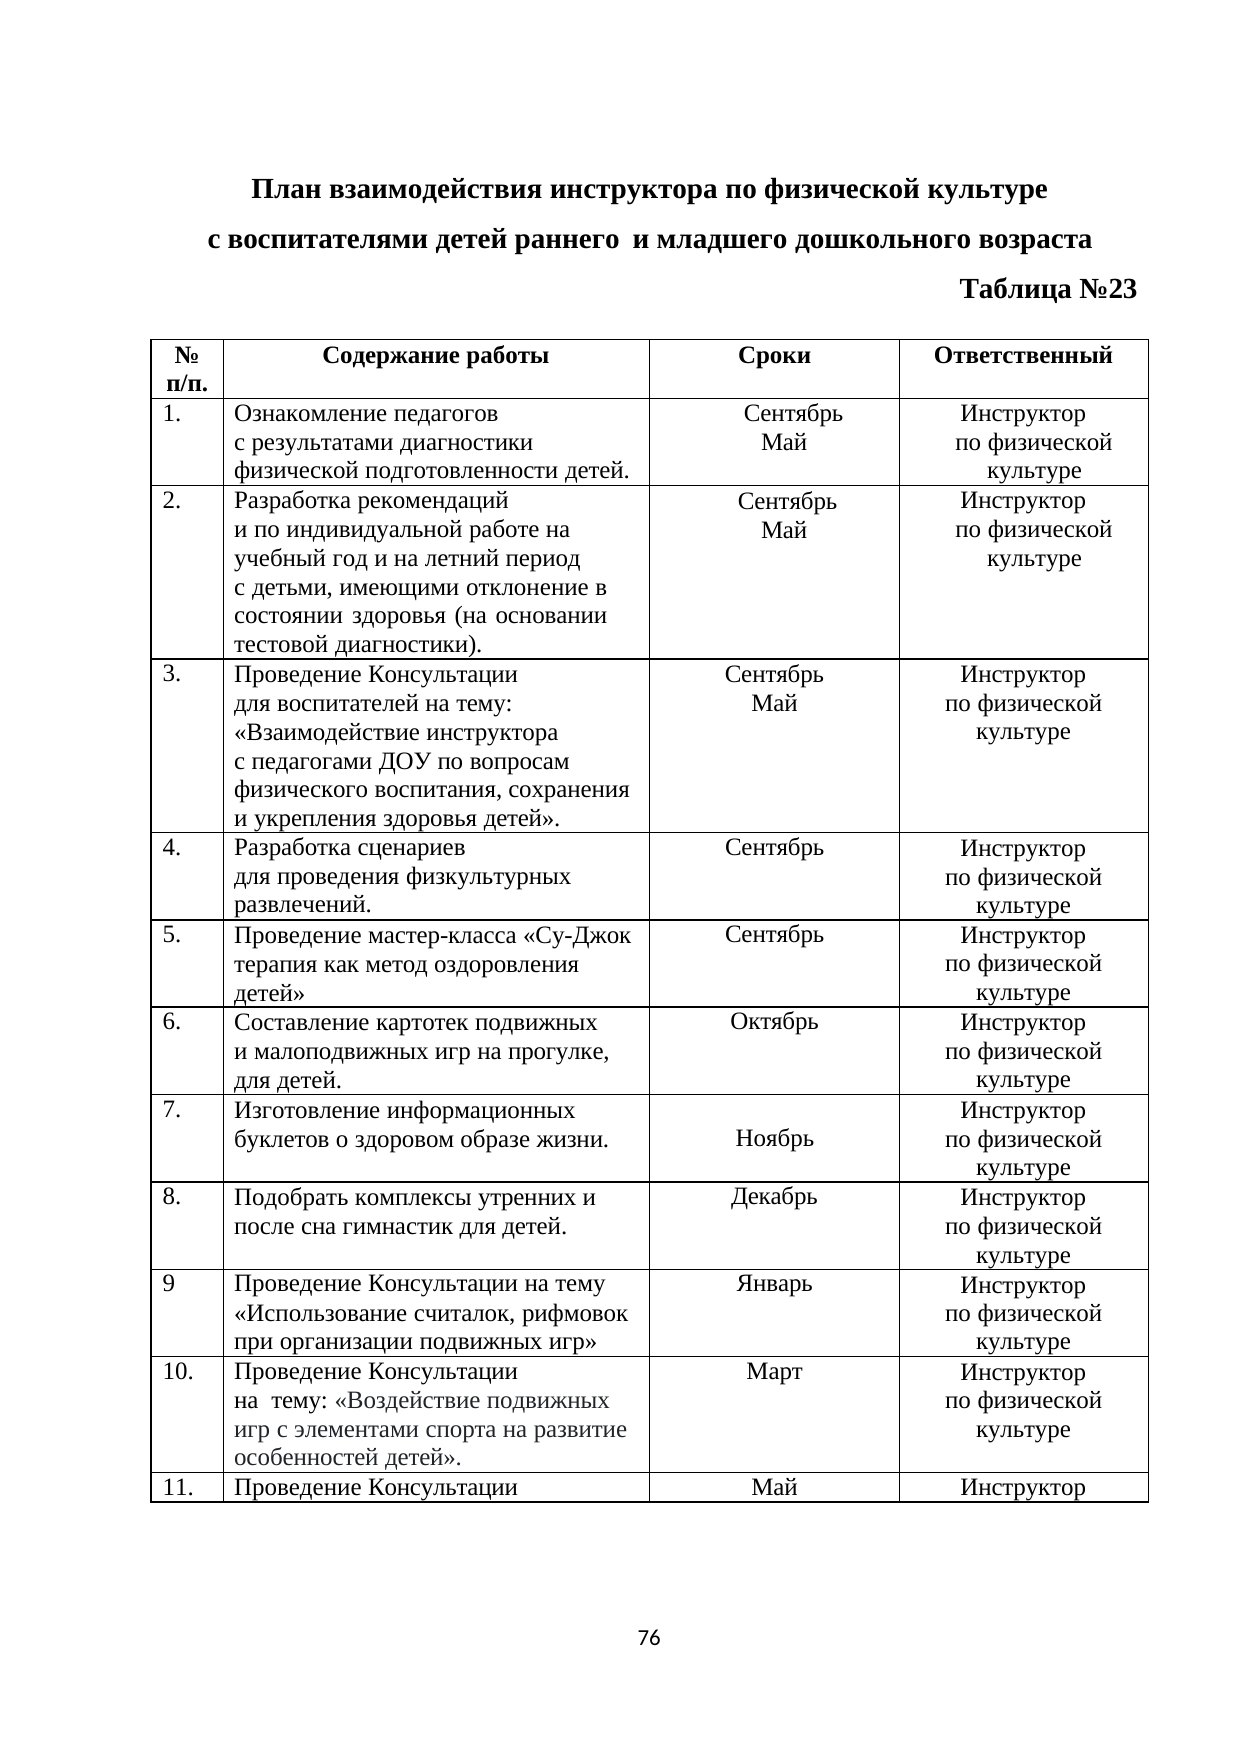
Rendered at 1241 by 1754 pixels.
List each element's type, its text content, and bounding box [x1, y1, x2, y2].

table_cell Май [650, 1473, 899, 1501]
table_cell Подобрать комплексы утренних и после сна гимнастик для детей. [224, 1183, 649, 1268]
table_cell Сентябрь [650, 833, 899, 919]
table_cell 5. [152, 921, 223, 1006]
table_cell Инструктор по физической культуре [900, 1183, 1148, 1268]
table_cell Инструктор по физической культуре [900, 1357, 1148, 1472]
table_cell 8. [152, 1183, 223, 1268]
table_cell Инструктор [900, 1473, 1148, 1501]
subtitle План взаимодействия инструктора по физической культуре [168, 171, 1131, 204]
table_cell Составление картотек подвижных и малоподвижных игр на прогулке, для детей. [224, 1008, 649, 1094]
text Таблица №23 [139, 272, 1137, 305]
table_cell 3. [152, 660, 223, 832]
table_cell Инструктор по физической культуре [900, 660, 1148, 832]
table_cell Проведение Консультации [224, 1473, 649, 1501]
table_cell 7. [152, 1095, 223, 1181]
table_cell Разработка рекомендаций и по индивидуальной работе на учебный год и на летний период с детьми, имеющими отклонение в состоянии здоровья (на основании тестовой диагностики). [224, 486, 649, 658]
table_cell Проведение мастер-класса «Су-Джок терапия как метод оздоровления детей» [224, 921, 649, 1006]
table_cell Декабрь [650, 1183, 899, 1268]
text с воспитателями детей раннего и младшего дошкольного возраста [168, 222, 1132, 255]
table_cell Ноябрь [650, 1095, 899, 1181]
table_cell Сентябрь [650, 921, 899, 1006]
table_cell Разработка сценариев для проведения физкультурных развлечений. [224, 833, 649, 919]
table_cell Проведение Консультации на тему «Использование считалок, рифмовок при организации подвижных игр» [224, 1270, 649, 1356]
table_cell Сентябрь Май [650, 399, 899, 485]
table_cell Ознакомление педагогов с результатами диагностики физической подготовленности детей. [224, 399, 649, 485]
table_cell 6. [152, 1008, 223, 1094]
table_cell Октябрь [650, 1008, 899, 1094]
table_cell Проведение Консультации на тему: «Воздействие подвижных игр с элементами спорта на развитие особенностей детей». [224, 1357, 649, 1472]
table_cell Инструктор по физической культуре [900, 833, 1148, 919]
table_header Ответственный [900, 340, 1148, 398]
table_cell Инструктор по физической культуре [900, 1095, 1148, 1181]
table_cell 9 [152, 1270, 223, 1356]
table_cell Проведение Консультации для воспитателей на тему: «Взаимодействие инструктора с педагогами ДОУ по вопросам физического воспитания, сохранения и укрепления здоровья детей». [224, 660, 649, 832]
table_cell 4. [152, 833, 223, 919]
table_cell Инструктор по физической культуре [900, 1270, 1148, 1356]
table_cell Сентябрь Май [650, 660, 899, 832]
table_header Содержание работы [224, 340, 649, 398]
table_cell Инструктор по физической культуре [900, 921, 1148, 1006]
table_cell Январь [650, 1270, 899, 1356]
table_cell Изготовление информационных буклетов о здоровом образе жизни. [224, 1095, 649, 1181]
table_cell Инструктор по физической культуре [900, 399, 1148, 485]
table_cell 11. [152, 1473, 223, 1501]
table_cell Сентябрь Май [650, 486, 899, 658]
table_header № п/п. [152, 340, 223, 398]
table_header Сроки [650, 340, 899, 398]
table_cell Март [650, 1357, 899, 1472]
table_cell 10. [152, 1357, 223, 1472]
table_cell 1. [152, 399, 223, 485]
table_cell Инструктор по физической культуре [900, 486, 1148, 658]
table_cell 2. [152, 486, 223, 658]
table_cell Инструктор по физической культуре [900, 1008, 1148, 1094]
